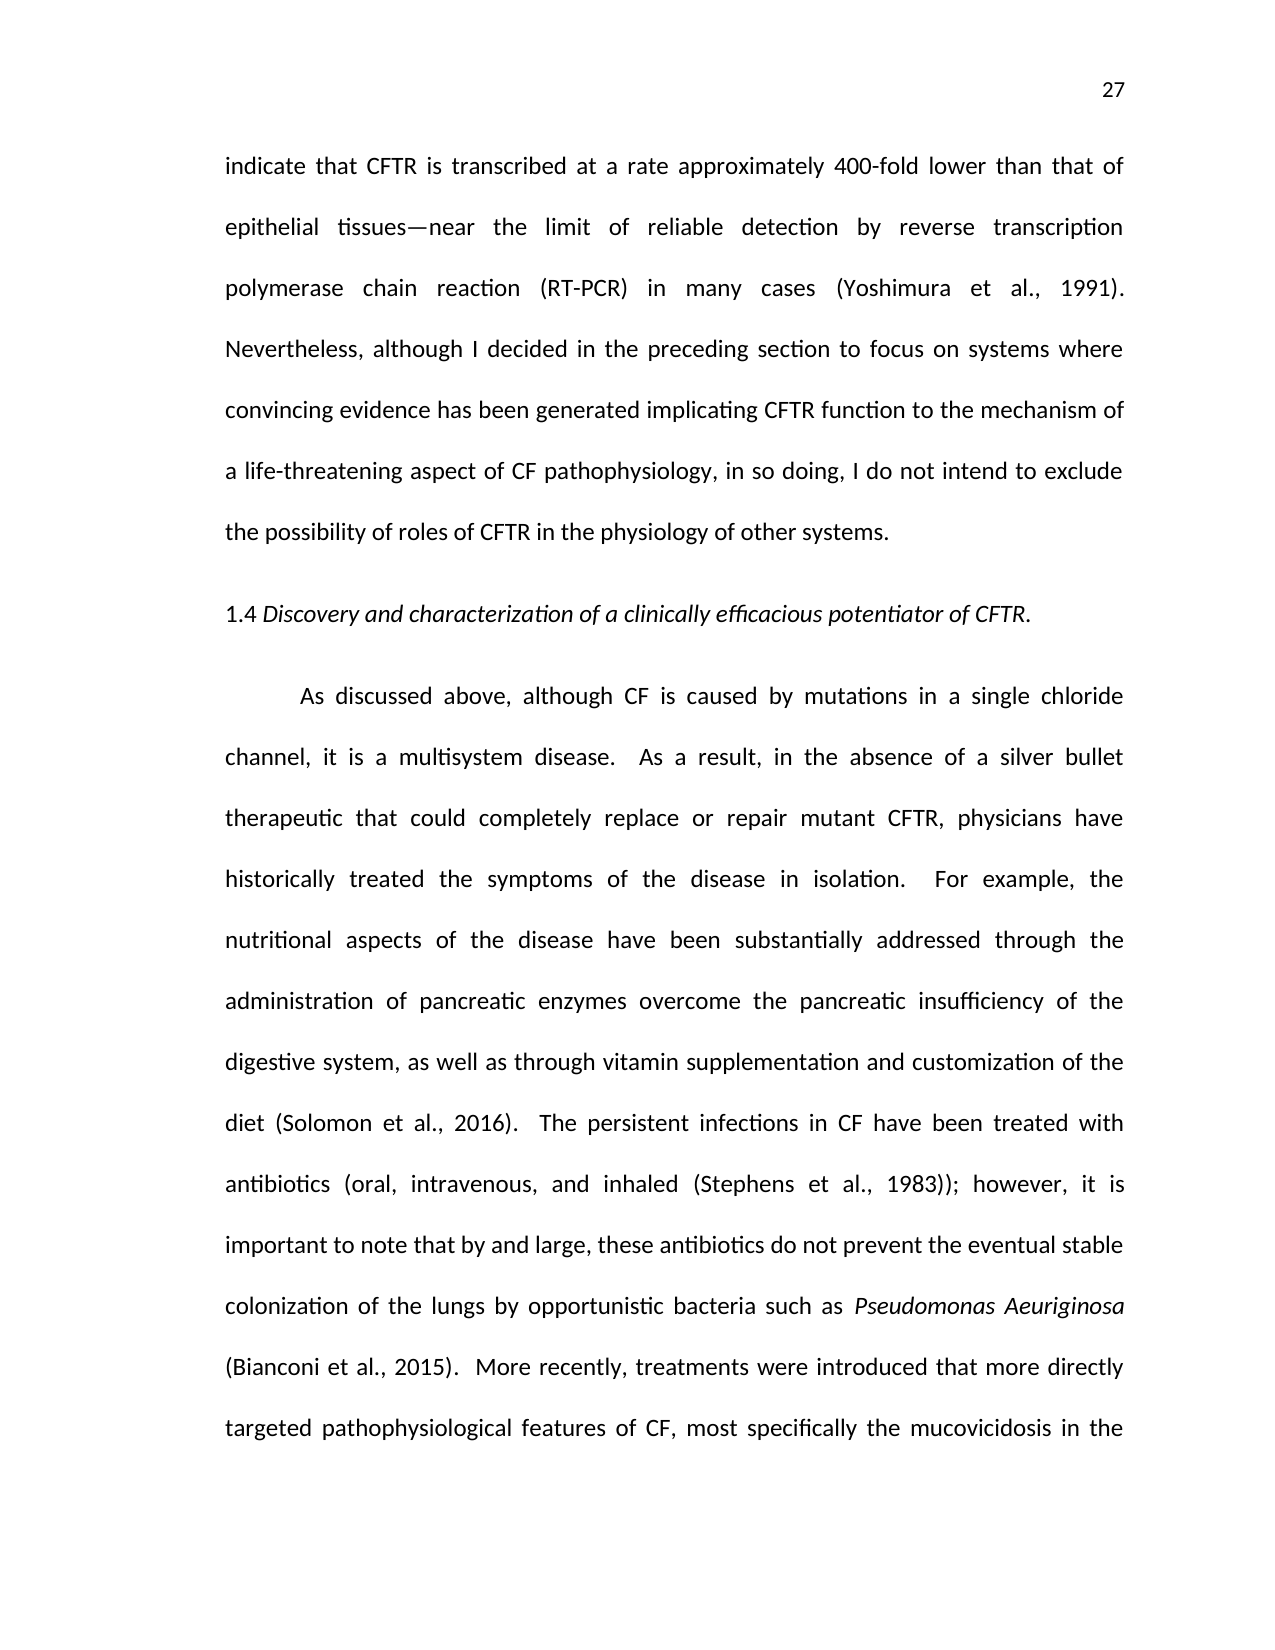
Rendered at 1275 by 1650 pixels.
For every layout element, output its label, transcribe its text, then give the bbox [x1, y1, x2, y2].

text 1.4 Discovery and characterization of a clinically efficacious potentiator of CFTR. [225, 598, 1125, 629]
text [225, 150, 1125, 547]
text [225, 680, 1125, 1443]
